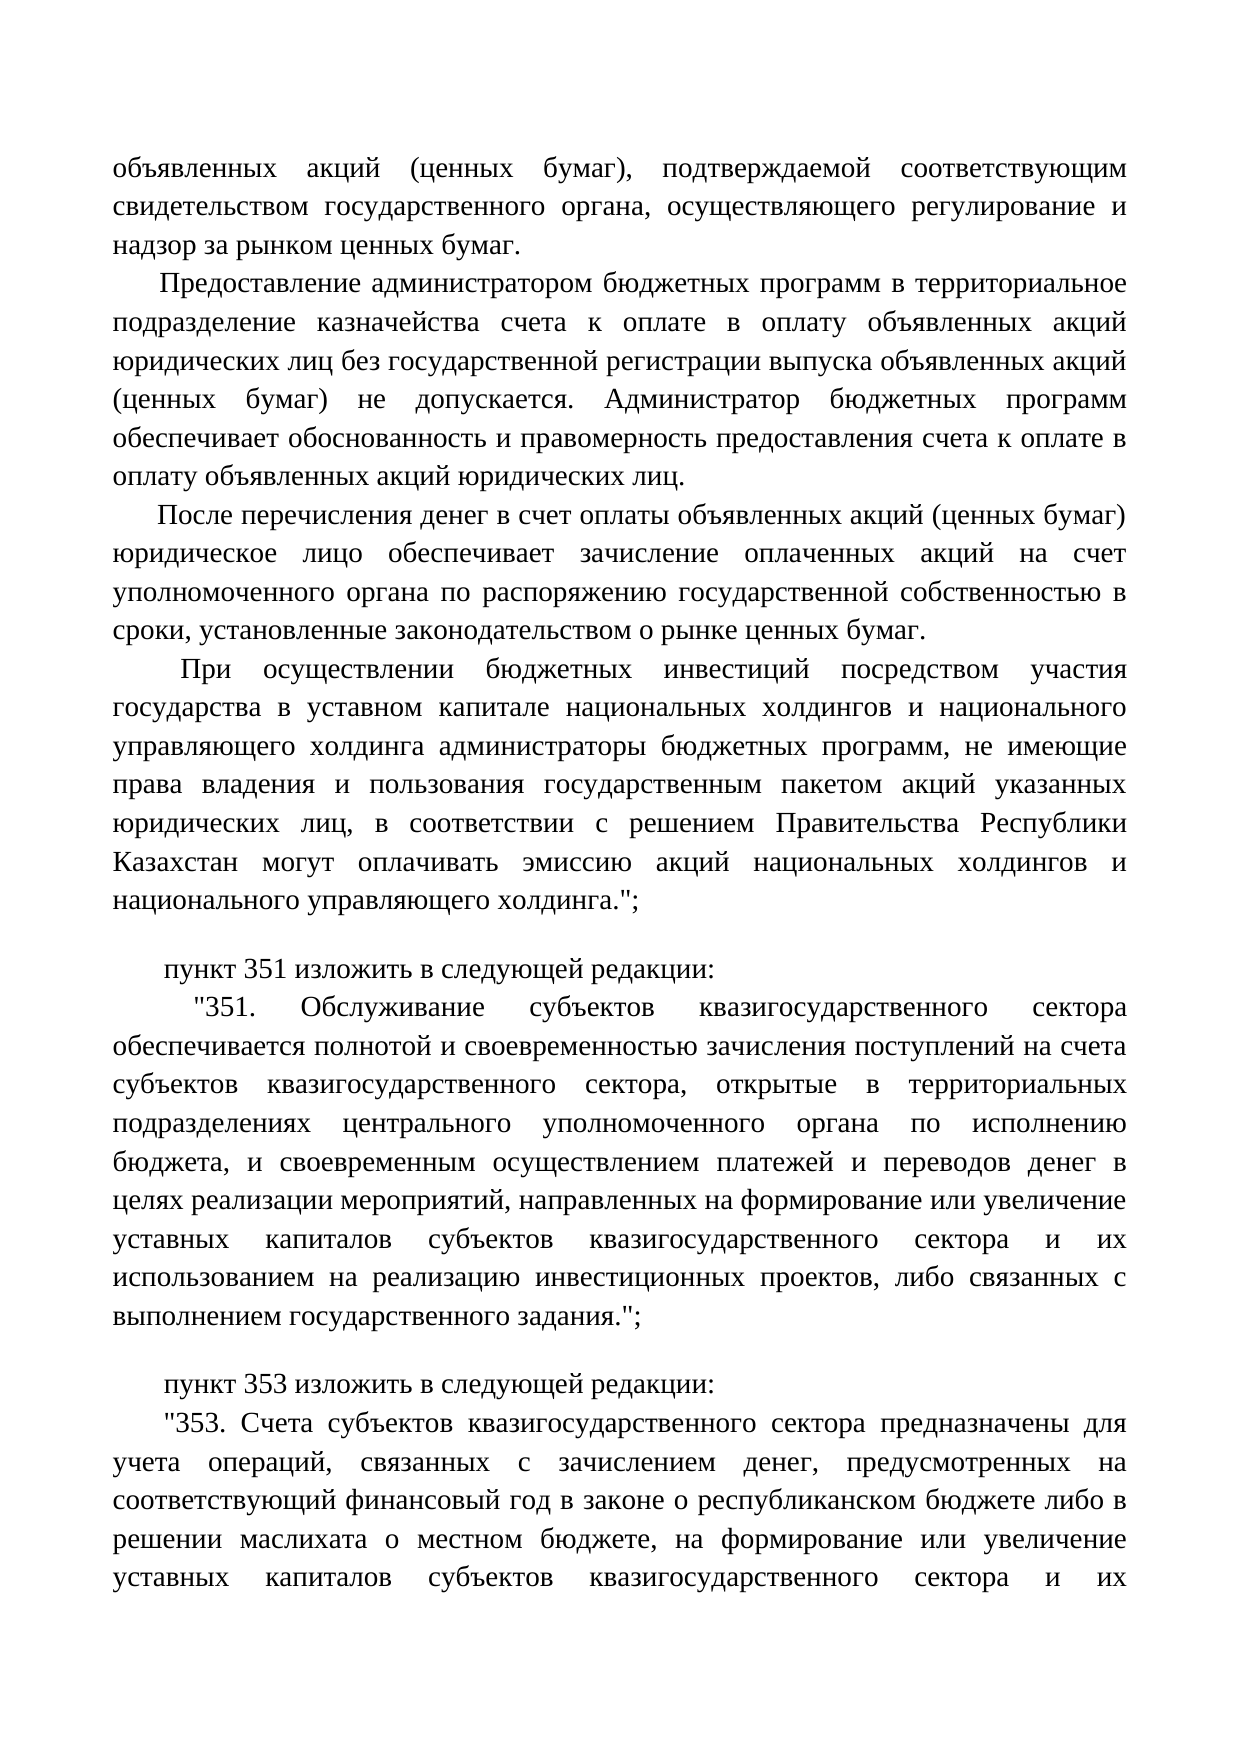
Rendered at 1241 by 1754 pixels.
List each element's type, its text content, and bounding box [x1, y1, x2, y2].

text После перечисления денег в счет оплаты объявленных акций (ценных бумаг) юридическое лицо обеспечивает зачисление оплаченных акций на счет уполномоченного органа по распоряжению государственной собственностью в сроки, установленные законодательством о рынке ценных бумаг. [112, 497, 1128, 646]
text При осуществлении бюджетных инвестиций посредством участия государства в уставном капитале национальных холдингов и национального управляющего холдинга администраторы бюджетных программ, не имеющие права владения и пользования государственным пакетом акций указанных юридических лиц, в соответствии с решением Правительства Республики Казахстан могут оплачивать эмиссию акций национальных холдингов и национального управляющего холдинга."; [112, 651, 1128, 916]
text Предоставление администратором бюджетных программ в территориальное подразделение казначейства счета к оплате в оплату объявленных акций юридических лиц без государственной регистрации выпуска объявленных акций (ценных бумаг) не допускается. Администратор бюджетных программ обеспечивает обоснованность и правомерность предоставления счета к оплате в оплату объявленных акций юридических лиц. [112, 266, 1128, 492]
text пункт 351 изложить в следующей редакции: [112, 951, 1128, 984]
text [112, 1405, 1128, 1593]
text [112, 150, 1128, 261]
text "351. Обслуживание субъектов квазигосударственного сектора обеспечивается полнотой и своевременностью зачисления поступлений на счета субъектов квазигосударственного сектора, открытые в территориальных подразделениях центрального уполномоченного органа по исполнению бюджета, и своевременным осуществлением платежей и переводов денег в целях реализации мероприятий, направленных на формирование или увеличение уставных капиталов субъектов квазигосударственного сектора и их использованием на реализацию инвестиционных проектов, либо связанных с выполнением государственного задания."; [112, 989, 1128, 1331]
text пункт 353 изложить в следующей редакции: [112, 1367, 1128, 1400]
